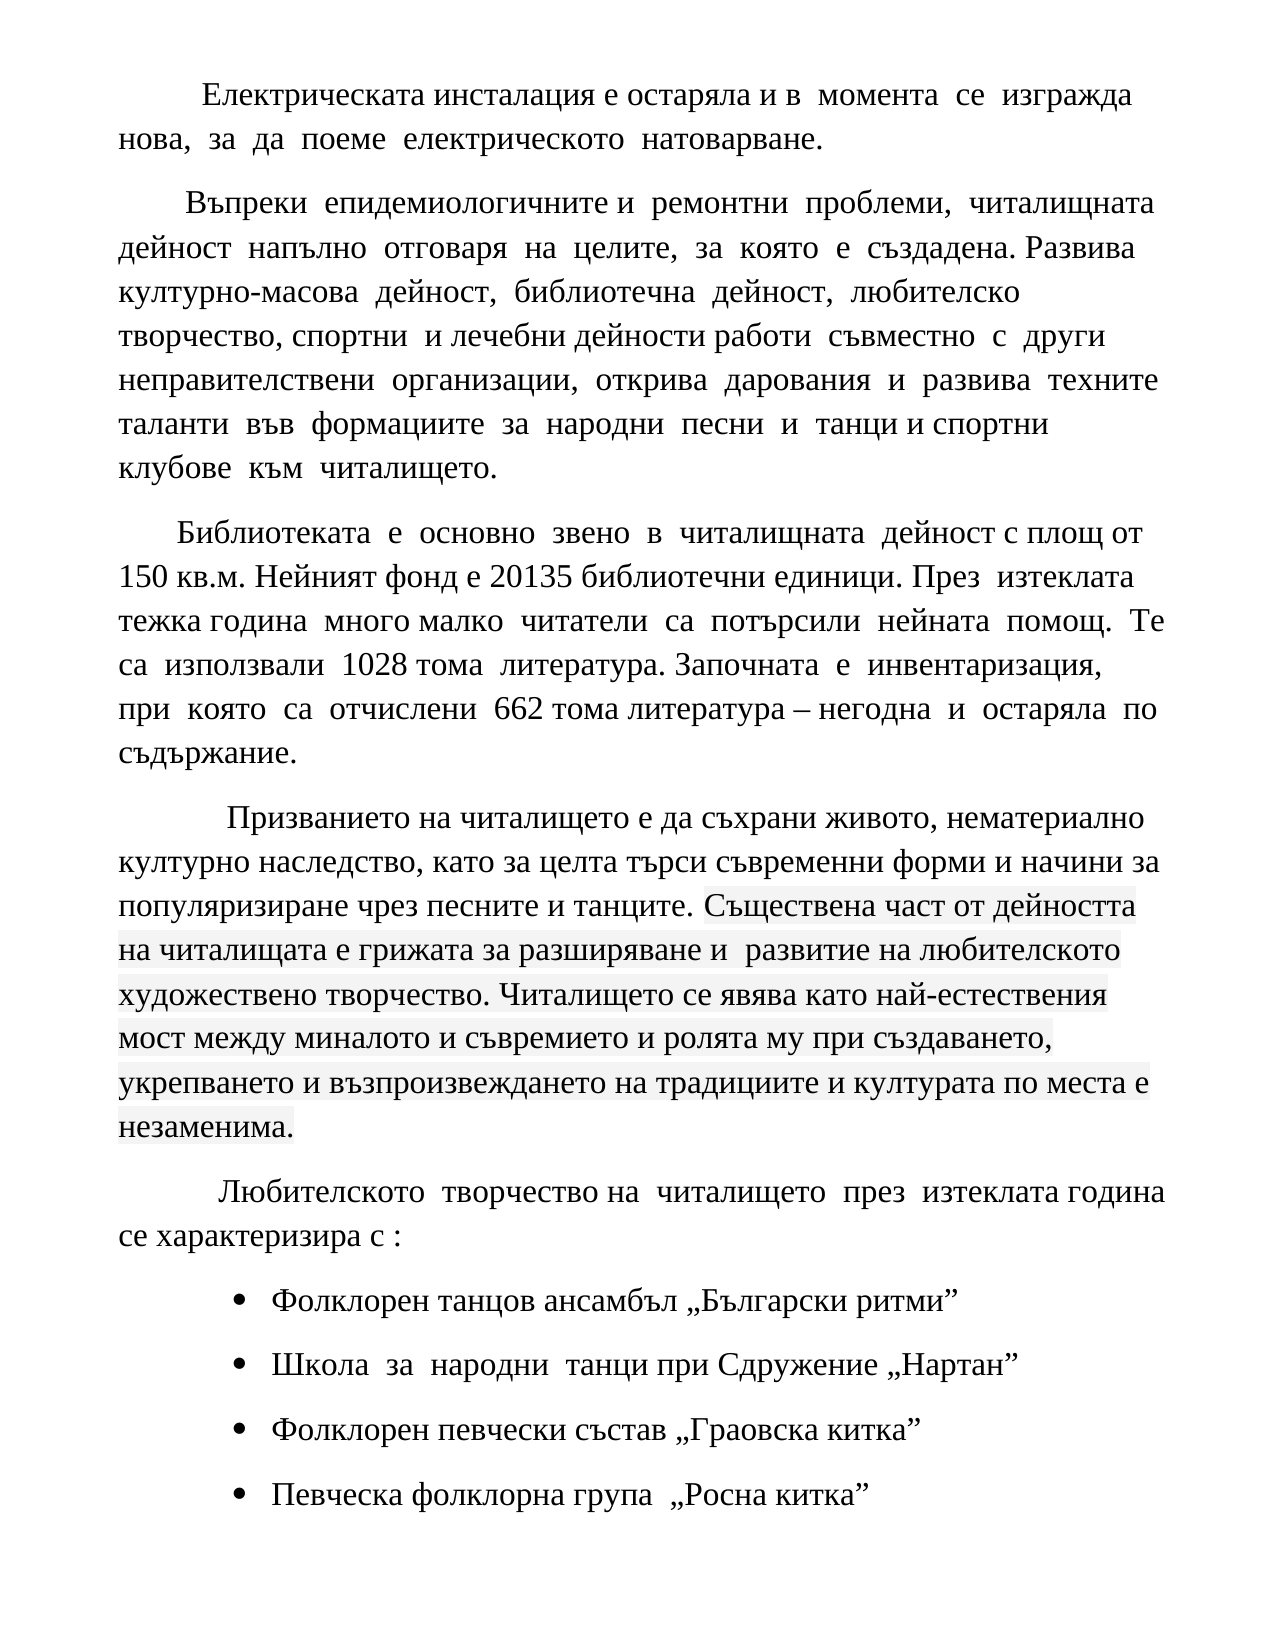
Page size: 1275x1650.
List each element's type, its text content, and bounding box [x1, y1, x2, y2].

text Любителското творчество на читалището през изтеклата година се характеризира с : [118, 1171, 1167, 1253]
text Въпреки епидемиологичните и ремонтни проблеми, читалищната дейност напълно отговаря на целите, за която е създадена. Развива културно-масова дейност, библиотечна дейност, любителско творчество, спортни и лечебни дейности работи съвместно с други неправителствени организации, открива дарования и развива техните таланти във формациите за народни песни и танци и спортни клубове към читалището. [118, 183, 1167, 486]
list Певческа фолклорна група „Росна китка” [234, 1474, 1167, 1513]
text Библиотеката е основно звено в читалищната дейност с площ от 150 кв.м. Нейният фонд е 20135 библиотечни единици. През изтеклата тежка година много малко читатели са потърсили нейната помощ. Те са използвали 1028 тома литература. Започната е инвентаризация, при която са отчислени 662 тома литература – негодна и остаряла по съдържание. [118, 512, 1167, 771]
list Фолклорен танцов ансамбъл „Български ритми” [234, 1280, 1167, 1318]
text Електрическата инсталация е остаряла и в момента се изгражда нова, за да поеме електрическото натоварване. [118, 74, 1167, 156]
list Фолклорен певчески състав „Граовска китка” [234, 1409, 1167, 1448]
text Призванието на читалището е да съхрани живото, нематериално културно наследство, като за целта търси съвременни форми и начини за популяризиране чрез песните и танците. Съществена част от дейността на читалищата е грижата за разширяване и развитие на любителското художествено творчество. Читалището се явява като най-естествения мост между миналото и съвремието и ролята му при създаването, укрепването и възпроизвеждането на традициите и културата по места е незаменима. [118, 797, 1167, 1144]
list Школа за народни танци при Сдружение „Нартан” [234, 1345, 1167, 1383]
